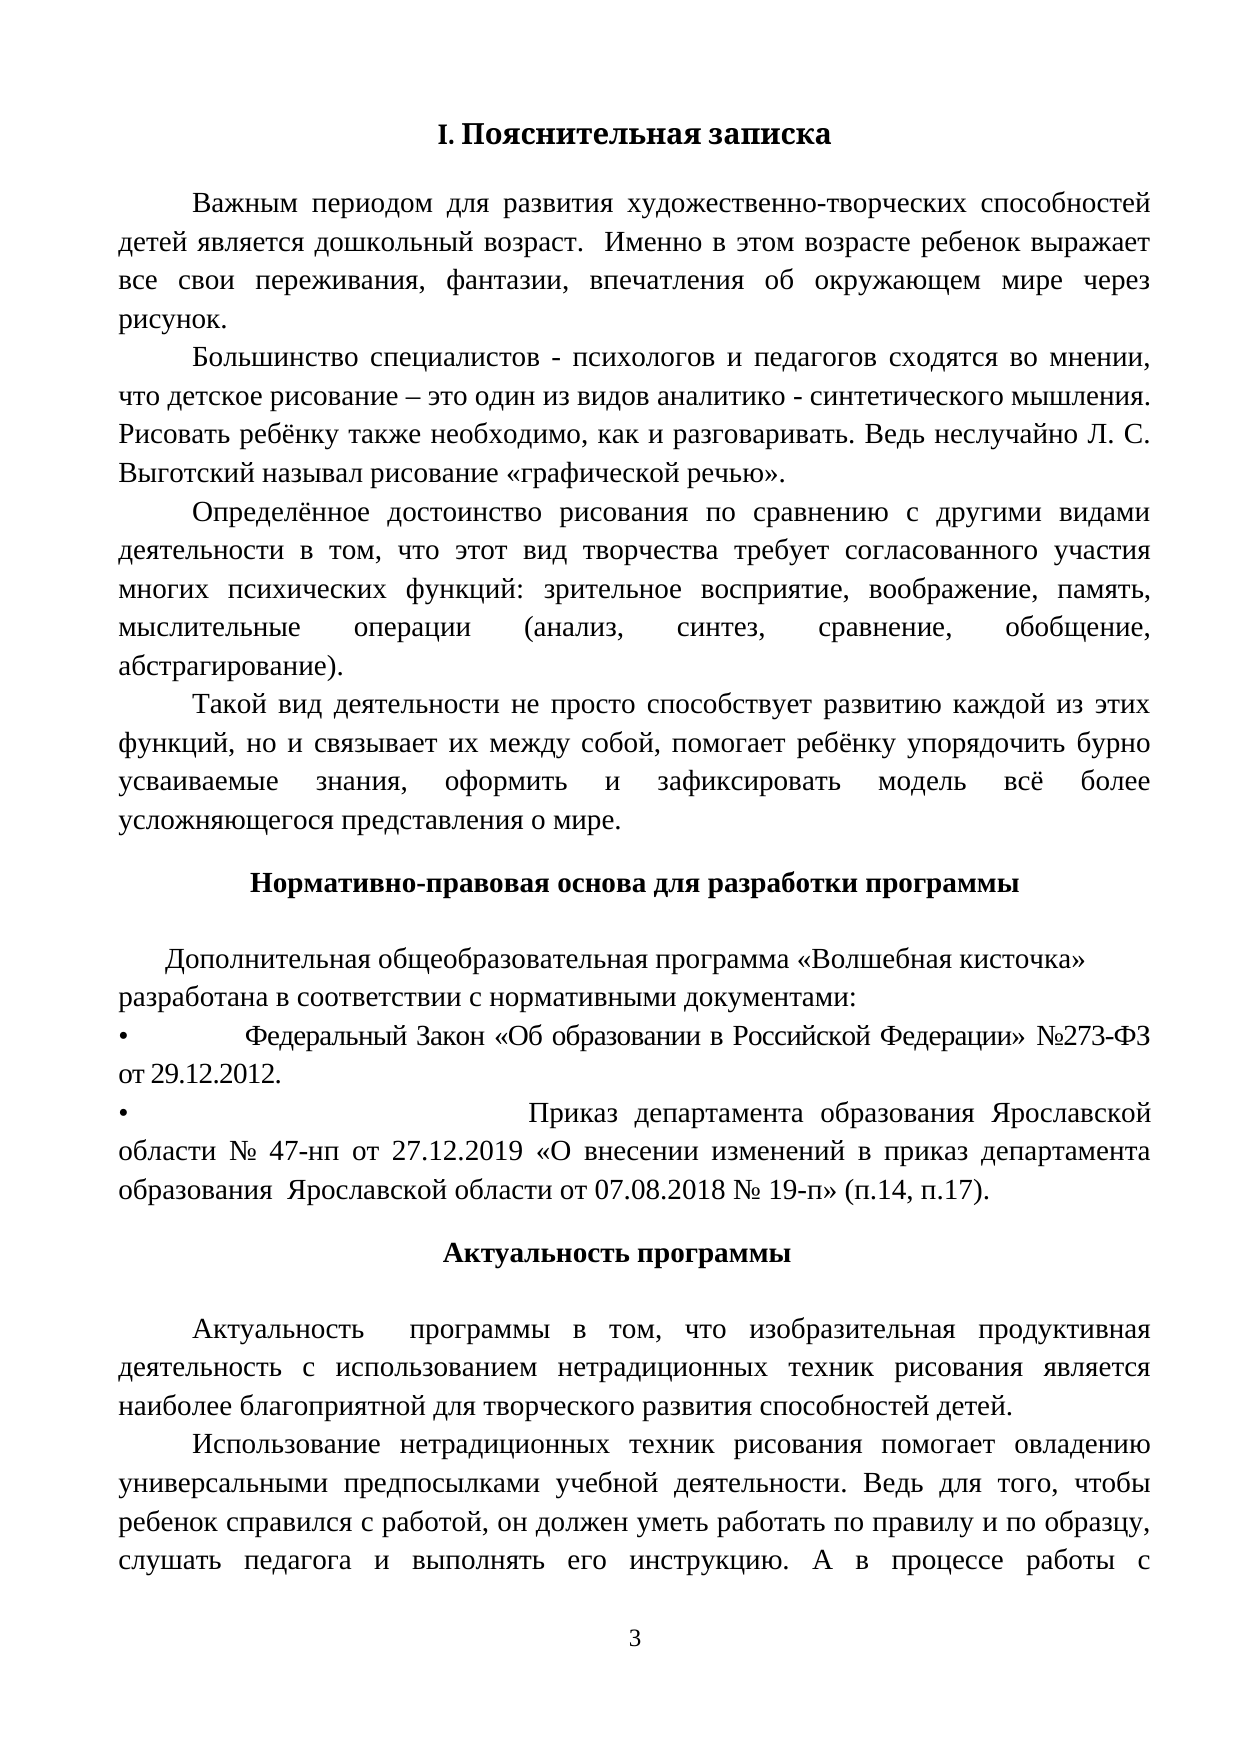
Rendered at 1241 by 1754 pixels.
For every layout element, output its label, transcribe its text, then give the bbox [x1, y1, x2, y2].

subtitle I. Пояснительная записка [118, 118, 1152, 152]
text Дополнительная общеобразовательная программа «Волшебная кисточка» разработана в соответствии с нормативными документами: [118, 941, 1152, 1013]
text Такой вид деятельности не просто способствует развитию каждой из этих функций, но и связывает их между собой, помогает ребёнку упорядочить бурно усваиваемые знания, оформить и зафиксировать модель всё более усложняющегося представления о мире. [118, 686, 1152, 836]
list Приказ департамента образования Ярославской области № 47-нп от 27.12.2019 «О внесении изменений в приказ департамента образования Ярославской области от 07.08.2018 № 19-п» (п.14, п.17). [118, 1095, 1152, 1206]
text Важным периодом для развития художественно-творческих способностей детей является дошкольный возраст. Именно в этом возрасте ребенок выражает все свои переживания, фантазии, впечатления об окружающем мире через рисунок. [118, 185, 1152, 334]
text Актуальность программы [118, 1236, 1116, 1269]
text Большинство специалистов - психологов и педагогов сходятся во мнении, что детское рисование – это один из видов аналитико - синтетического мышления. Рисовать ребёнку также необходимо, как и разговаривать. Ведь неслучайно Л. С. Выготский называл рисование «графической речью». [118, 339, 1152, 489]
text Определённое достоинство рисования по сравнению с другими видами деятельности в том, что этот вид творчества требует согласованного участия многих психических функций: зрительное восприятие, воображение, память, мыслительные операции (анализ, синтез, сравнение, обобщение, абстрагирование). [118, 494, 1152, 609]
list Федеральный Закон «Об образовании в Российской Федерации» №273-ФЗ от 29.12.2012. [118, 1018, 1151, 1090]
text Актуальность программы в том, что изобразительная продуктивная деятельность с использованием нетрадиционных техник рисования является наиболее благоприятной для творческого развития способностей детей. [118, 1311, 1152, 1422]
text Нормативно-правовая основа для разработки программы [118, 866, 1152, 899]
text Определённое достоинство рисования по сравнению с другими видами деятельности в том, что этот вид творчества требует согласованного участия многих психических функций: зрительное восприятие, воображение, память, мыслительные операции (анализ, синтез, сравнение, обобщение, абстрагирование). [118, 643, 1152, 681]
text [118, 1427, 1152, 1576]
